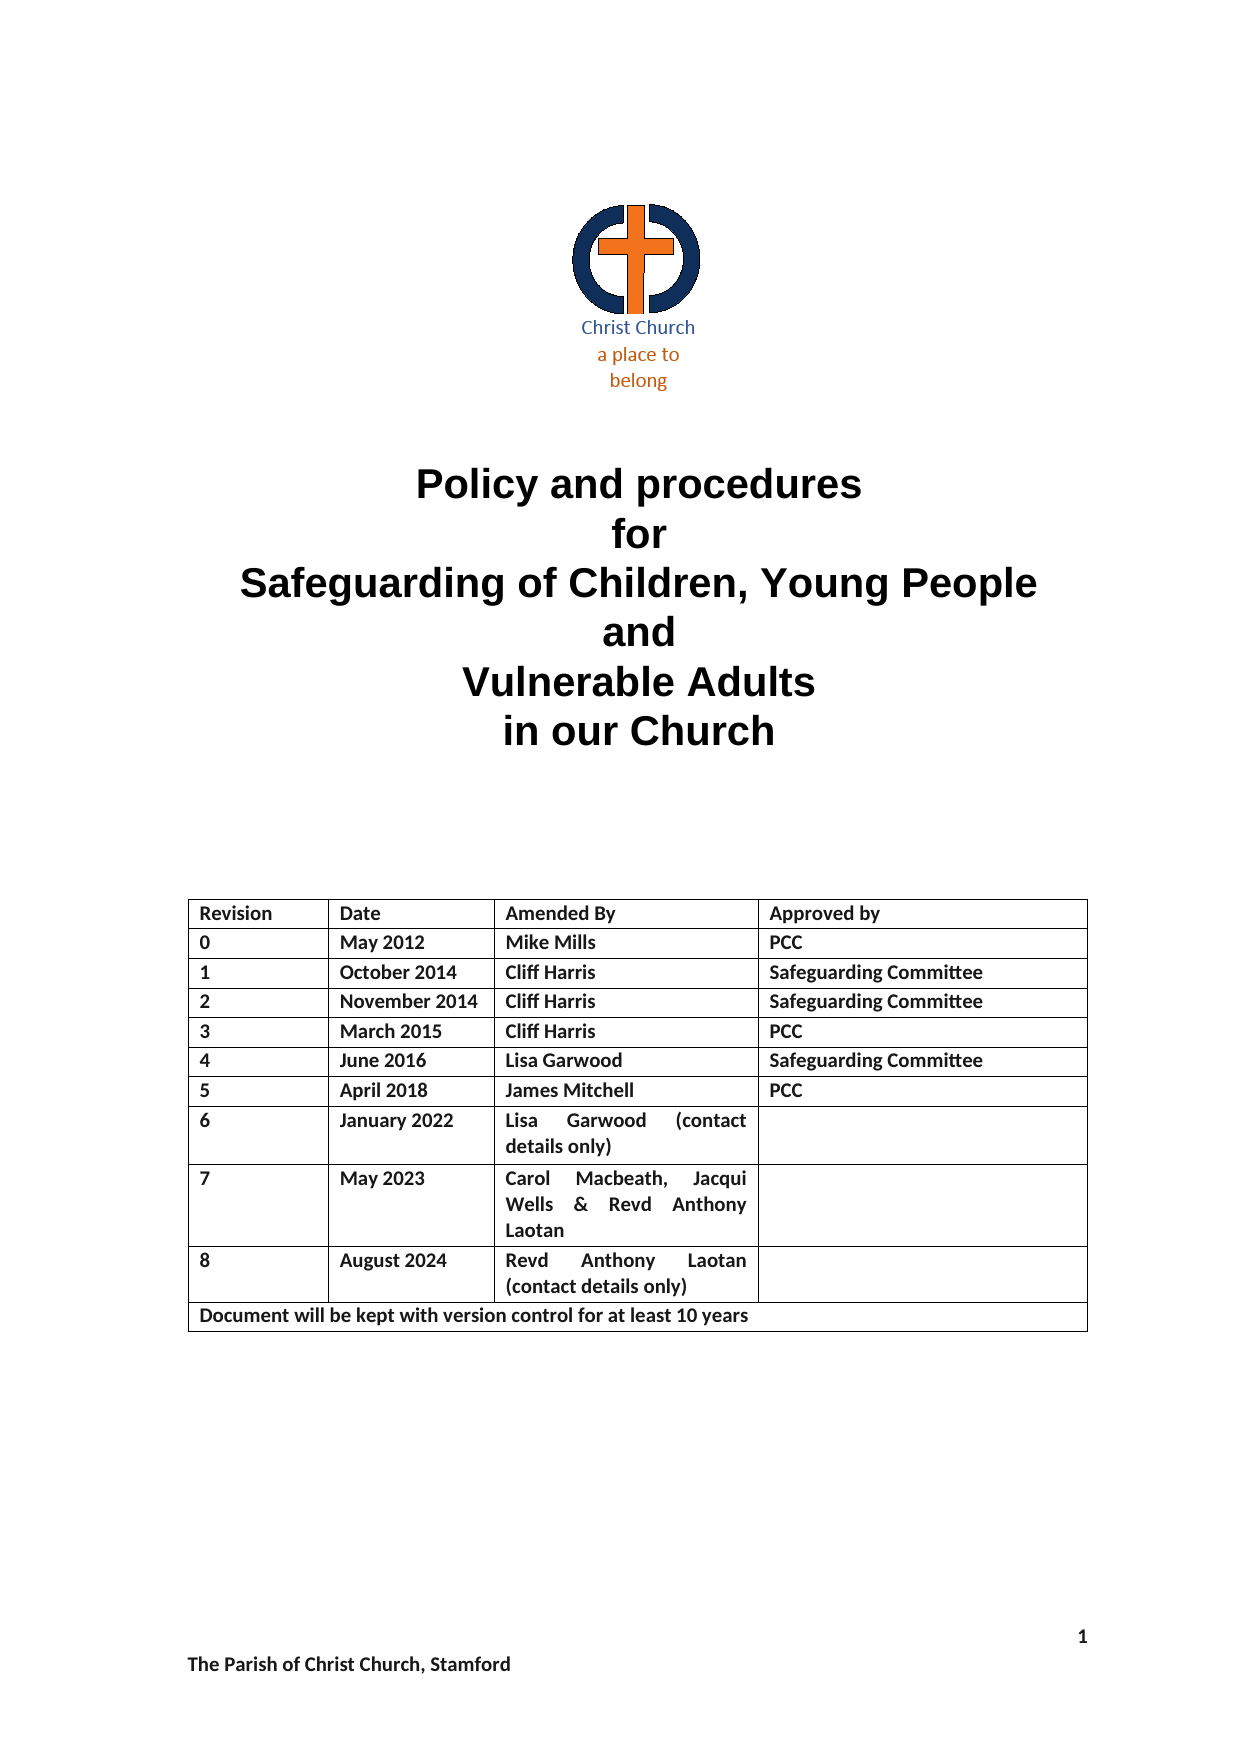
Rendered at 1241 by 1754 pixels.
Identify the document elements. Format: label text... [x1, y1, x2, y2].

table_cell May 2012 [329, 929, 494, 958]
table_cell Carol Macbeath, Jacqui Wells & Revd Anthony Laotan [495, 1165, 758, 1246]
table_cell [759, 1247, 1087, 1302]
table_cell 8 [189, 1247, 328, 1302]
title for [189, 509, 1089, 557]
table_header Amended By [495, 900, 758, 928]
title and [189, 608, 1089, 656]
table_header Revision [189, 900, 328, 928]
table_cell 0 [189, 929, 328, 958]
table_cell June 2016 [329, 1048, 494, 1076]
table_cell 1 [189, 959, 328, 987]
table_cell [759, 1165, 1087, 1246]
table_cell Document will be kept with version control for at least 10 years [189, 1303, 1087, 1331]
table_cell Cliff Harris [495, 959, 758, 987]
table_cell Cliff Harris [495, 989, 758, 1017]
table_cell March 2015 [329, 1018, 494, 1047]
table_cell PCC [759, 1018, 1087, 1047]
title Policy and procedures [189, 460, 1089, 508]
table_cell Lisa Garwood [495, 1048, 758, 1076]
table_cell Lisa Garwood (contact details only) [495, 1107, 758, 1164]
table_cell Safeguarding Committee [759, 959, 1087, 987]
table_cell 7 [189, 1165, 328, 1246]
table_cell Revd Anthony Laotan (contact details only) [495, 1247, 758, 1302]
table_cell [759, 1107, 1087, 1164]
table_cell 4 [189, 1048, 328, 1076]
table_cell January 2022 [329, 1107, 494, 1164]
table_cell November 2014 [329, 989, 494, 1017]
table_cell Safeguarding Committee [759, 1048, 1087, 1076]
table_header Date [329, 900, 494, 928]
table_cell PCC [759, 929, 1087, 958]
table_cell May 2023 [329, 1165, 494, 1246]
title Vulnerable Adults [189, 657, 1089, 705]
title Safeguarding of Children, Young People [189, 558, 1089, 606]
table_header Approved by [759, 900, 1087, 928]
table_cell 6 [189, 1107, 328, 1164]
table_cell April 2018 [329, 1077, 494, 1106]
table_cell Cliff Harris [495, 1018, 758, 1047]
table_cell PCC [759, 1077, 1087, 1106]
table_cell James Mitchell [495, 1077, 758, 1106]
table_cell Safeguarding Committee [759, 989, 1087, 1017]
table_cell 3 [189, 1018, 328, 1047]
table_cell 5 [189, 1077, 328, 1106]
table_cell August 2024 [329, 1247, 494, 1302]
table_cell 2 [189, 989, 328, 1017]
title in our Church [189, 706, 1089, 754]
picture [565, 148, 712, 458]
table_cell Mike Mills [495, 929, 758, 958]
table_cell October 2014 [329, 959, 494, 987]
